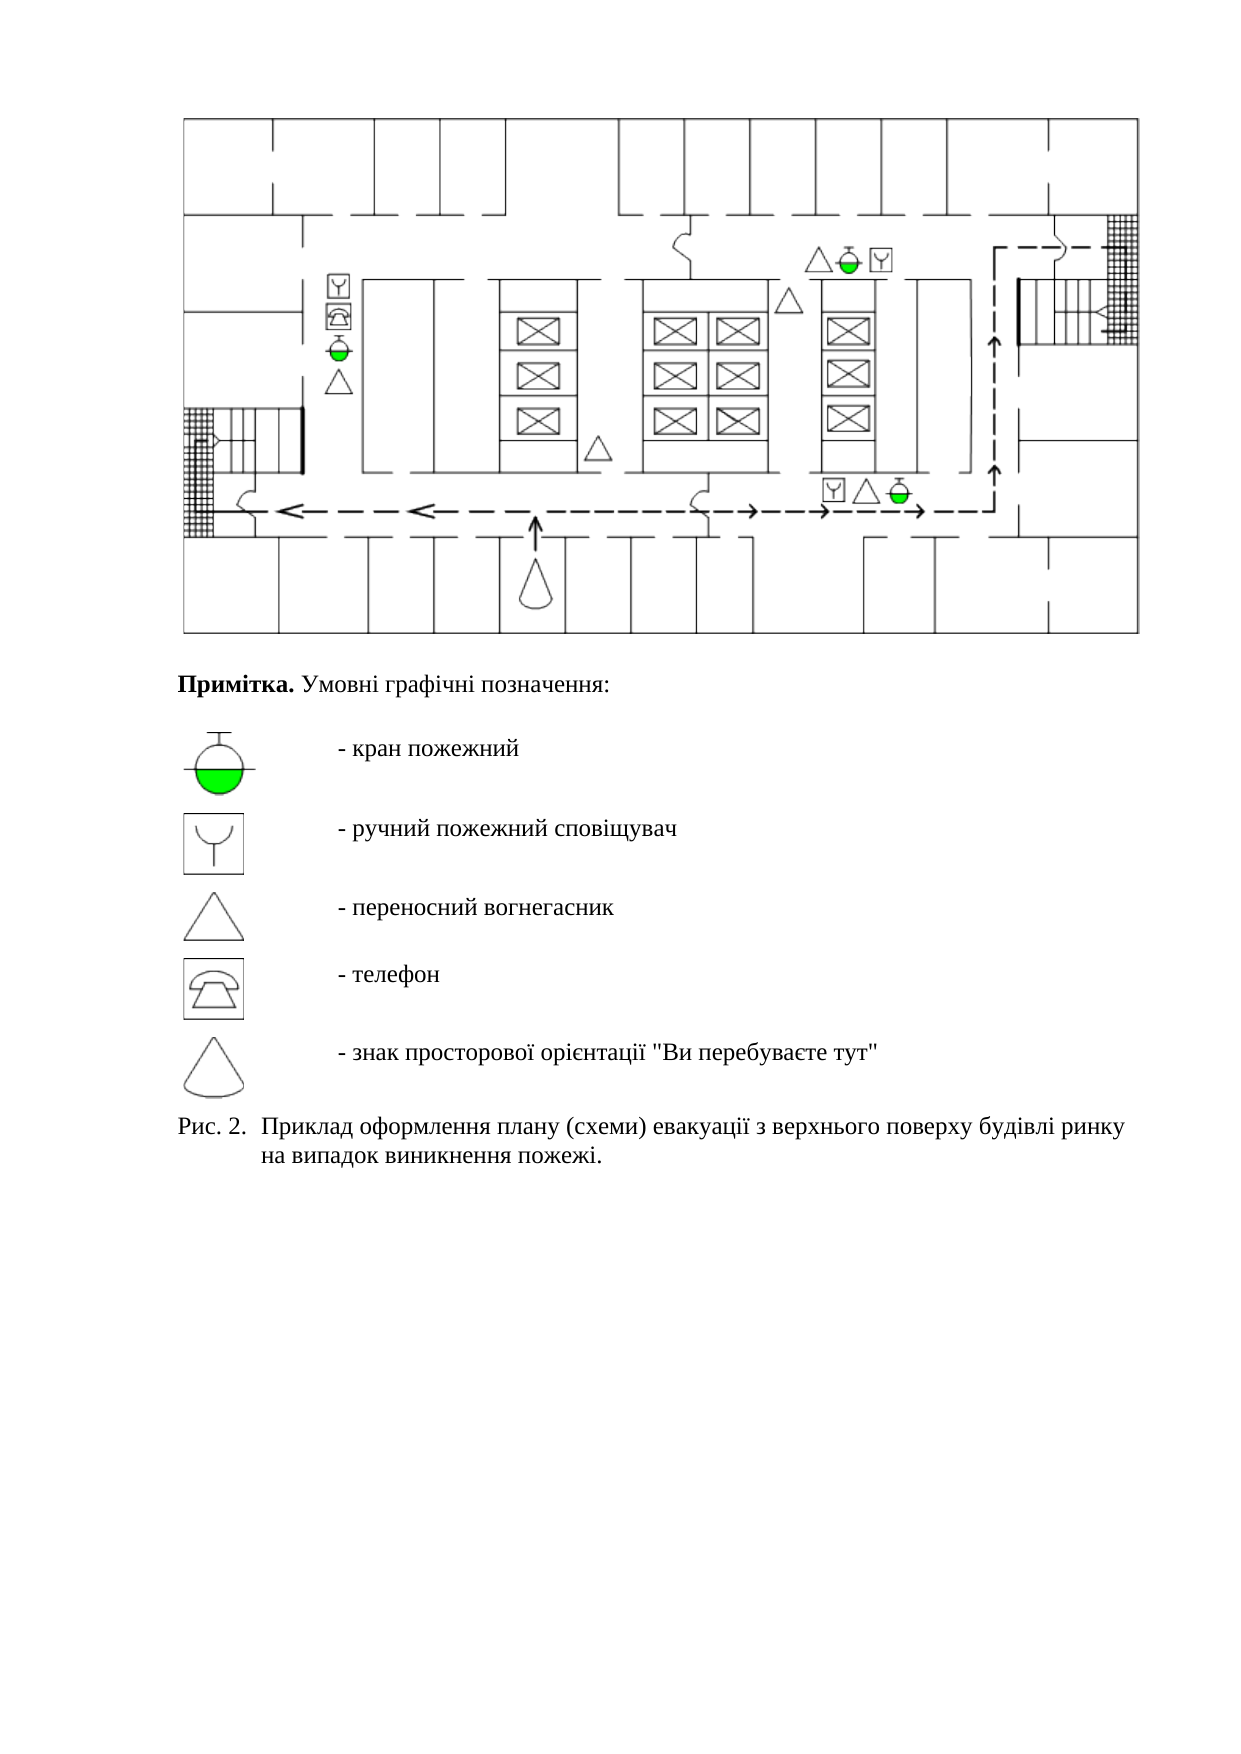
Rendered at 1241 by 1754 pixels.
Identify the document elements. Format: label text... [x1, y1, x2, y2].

table_header Рис. 2. [176, 1110, 259, 1170]
table_cell [171, 953, 331, 1031]
table_cell - знак просторової орієнтації "Ви перебуваєте тут" [331, 1031, 1145, 1110]
picture [183, 813, 244, 875]
table_cell - ручний пожежний сповіщувач [331, 807, 1145, 886]
picture [183, 1037, 244, 1099]
table_header Приклад оформлення плану (схеми) евакуації з верхнього поверху будівлі ринку на випадок виникнення пожежі. [259, 1110, 1150, 1170]
text Примітка. Умовні графічні позначення: [177, 669, 1152, 697]
picture [183, 958, 244, 1020]
table_cell - телефон [331, 953, 1145, 1031]
table_cell [171, 886, 331, 953]
table_header [171, 727, 331, 807]
table_cell [171, 807, 331, 886]
table_cell [171, 1031, 331, 1110]
picture [183, 892, 244, 941]
picture [183, 732, 256, 796]
table_cell - переносний вогнегасник [331, 886, 1145, 953]
picture [183, 118, 1140, 634]
table_header - кран пожежний [331, 727, 1145, 807]
